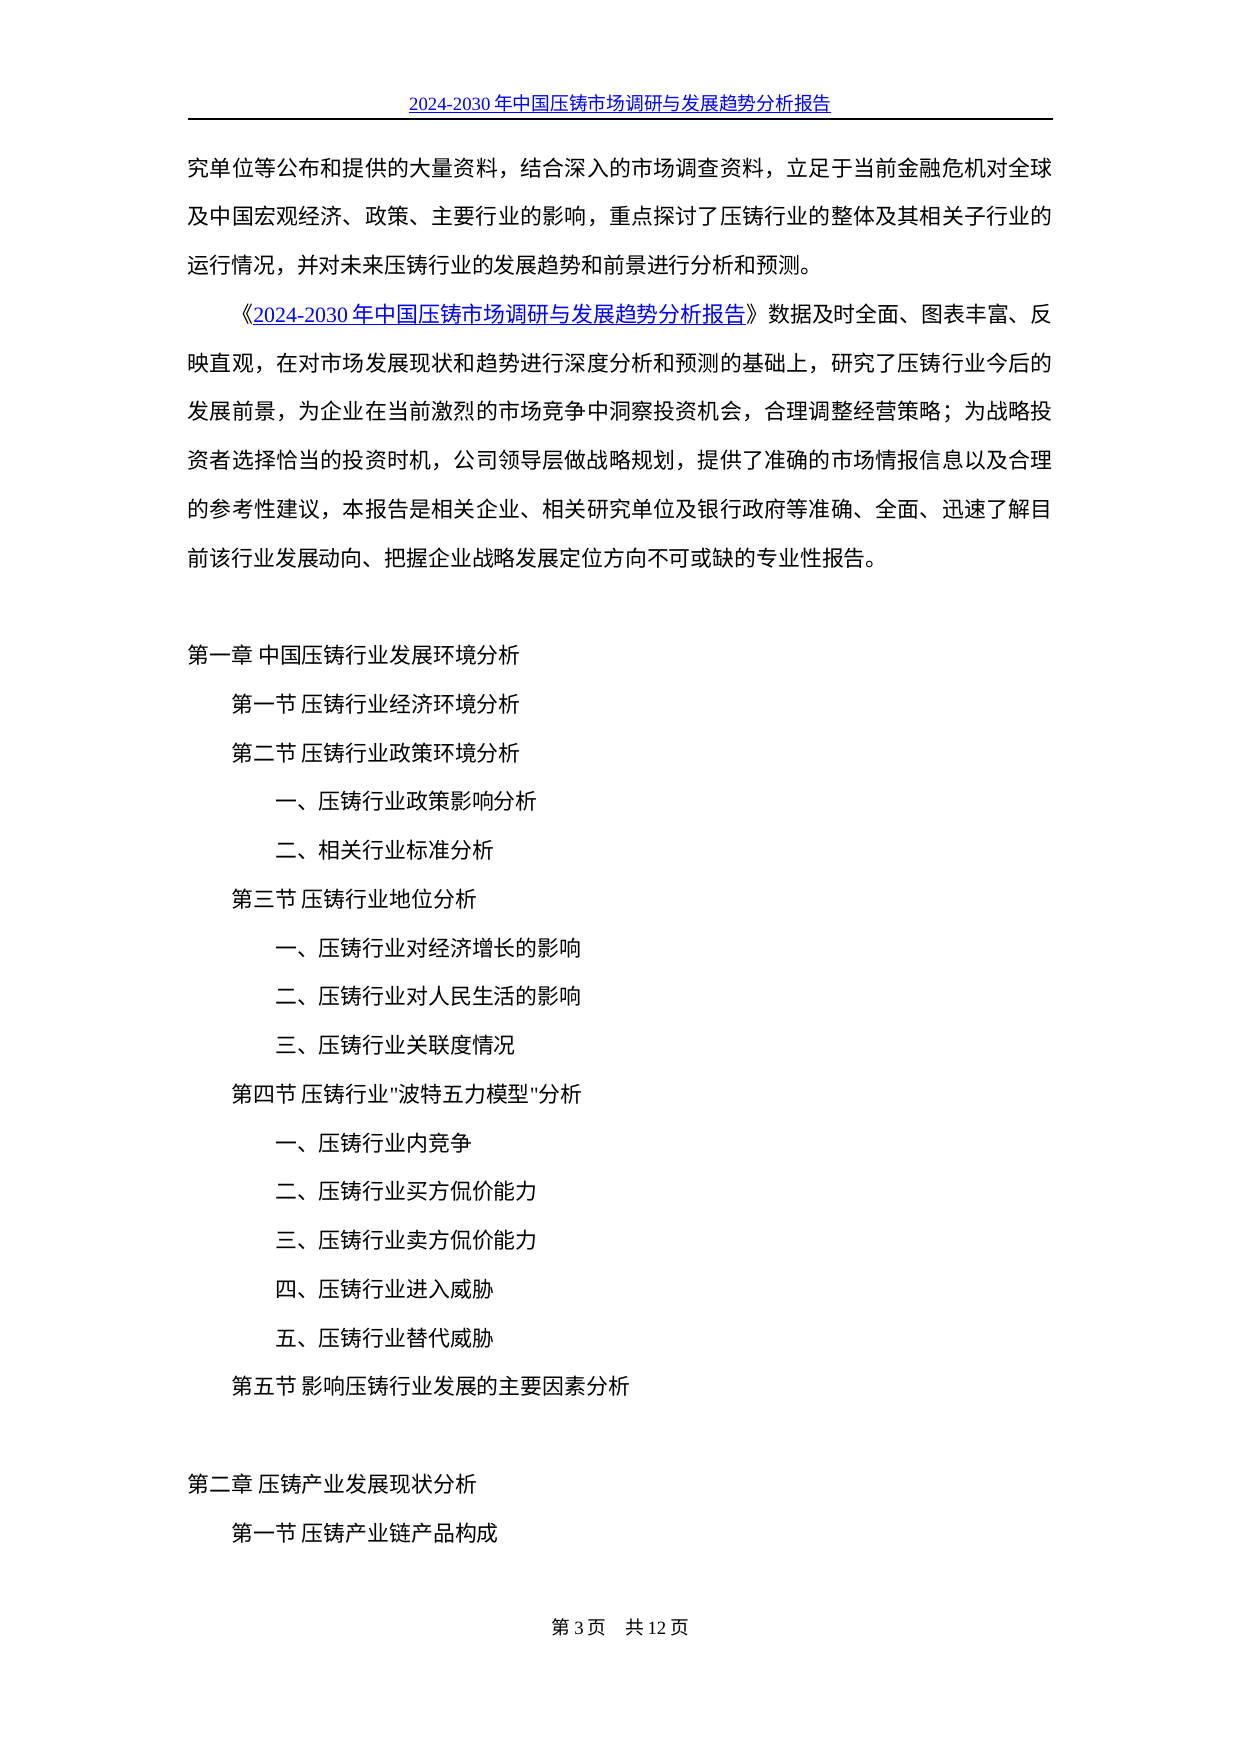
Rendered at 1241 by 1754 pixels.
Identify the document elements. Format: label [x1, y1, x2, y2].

text [187, 150, 1053, 1548]
